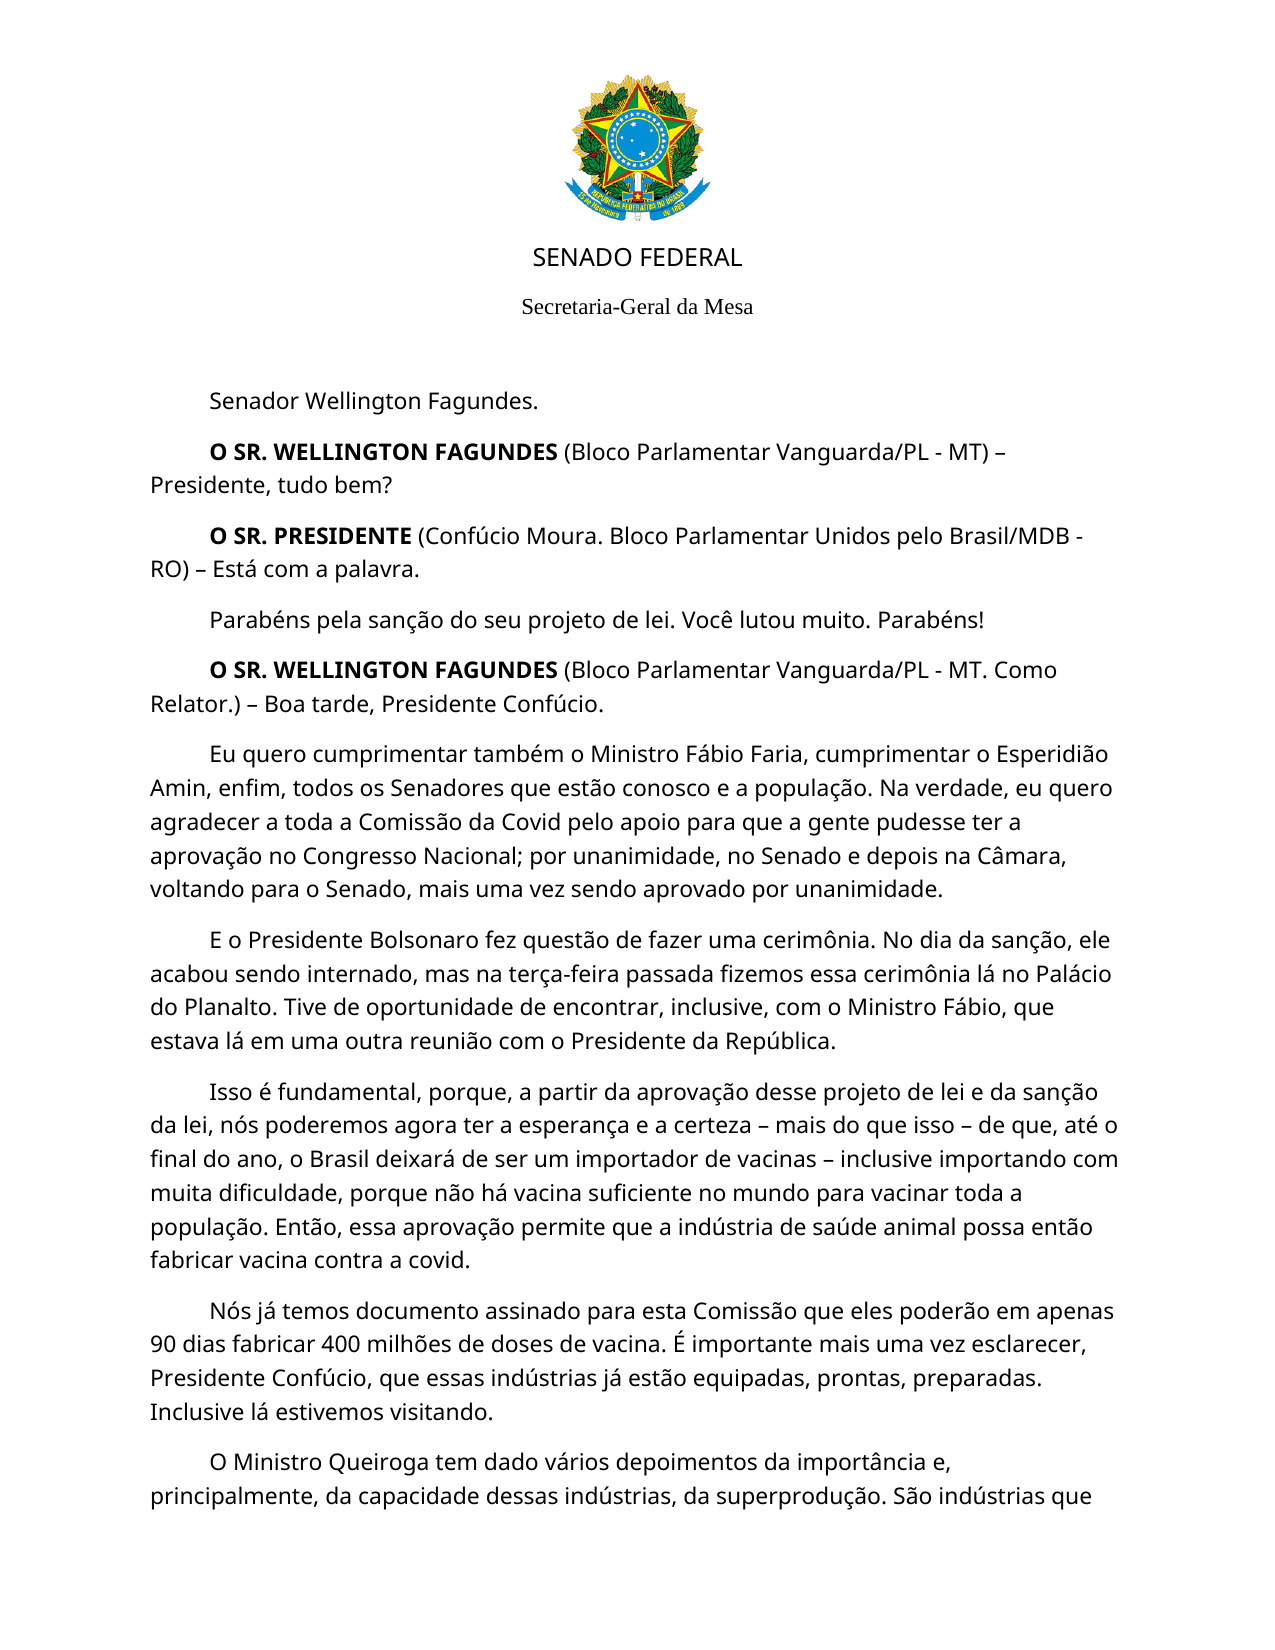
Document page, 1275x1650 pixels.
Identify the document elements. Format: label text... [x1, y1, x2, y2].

text Senador Wellington Fagundes. [150, 385, 1125, 416]
text Eu quero cumprimentar também o Ministro Fábio Faria, cumprimentar o Esperidião Amin, enfim, todos os Senadores que estão conosco e a população. Na verdade, eu quero agradecer a toda a Comissão da Covid pelo apoio para que a gente pudesse ter a aprovação no Congresso Nacional; por unanimidade, no Senado e depois na Câmara, voltando para o Senado, mais uma vez sendo aprovado por unanimidade. [150, 738, 1125, 904]
text E o Presidente Bolsonaro fez questão de fazer uma cerimônia. No dia da sanção, ele acabou sendo internado, mas na terça-feira passada fizemos essa cerimônia lá no Palácio do Planalto. Tive de oportunidade de encontrar, inclusive, com o Ministro Fábio, que estava lá em uma outra reunião com o Presidente da República. [150, 924, 1125, 1056]
picture [564, 75, 711, 221]
text Parabéns pela sanção do seu projeto de lei. Você lutou muito. Parabéns! [150, 604, 1125, 635]
text Nós já temos documento assinado para esta Comissão que eles poderão em apenas 90 dias fabricar 400 milhões de doses de vacina. É importante mais uma vez esclarecer, Presidente Confúcio, que essas indústrias já estão equipadas, prontas, preparadas. Inclusive lá estivemos visitando. [150, 1294, 1125, 1427]
text O SR. WELLINGTON FAGUNDES (Bloco Parlamentar Vanguarda/PL - MT. Como Relator.) – Boa tarde, Presidente Confúcio. [150, 654, 1125, 719]
text Isso é fundamental, porque, a partir da aprovação desse projeto de lei e da sanção da lei, nós poderemos agora ter a esperança e a certeza – mais do que isso – de que, até o final do ano, o Brasil deixará de ser um importador de vacinas – inclusive importando com muita dificuldade, porque não há vacina suficiente no mundo para vacinar toda a população. Então, essa aprovação permite que a indústria de saúde animal possa então fabricar vacina contra a covid. [150, 1075, 1125, 1275]
text O SR. WELLINGTON FAGUNDES (Bloco Parlamentar Vanguarda/PL - MT) – Presidente, tudo bem? [150, 435, 1125, 500]
text O SR. PRESIDENTE (Confúcio Moura. Bloco Parlamentar Unidos pelo Brasil/MDB - RO) – Está com a palavra. [150, 519, 1125, 584]
